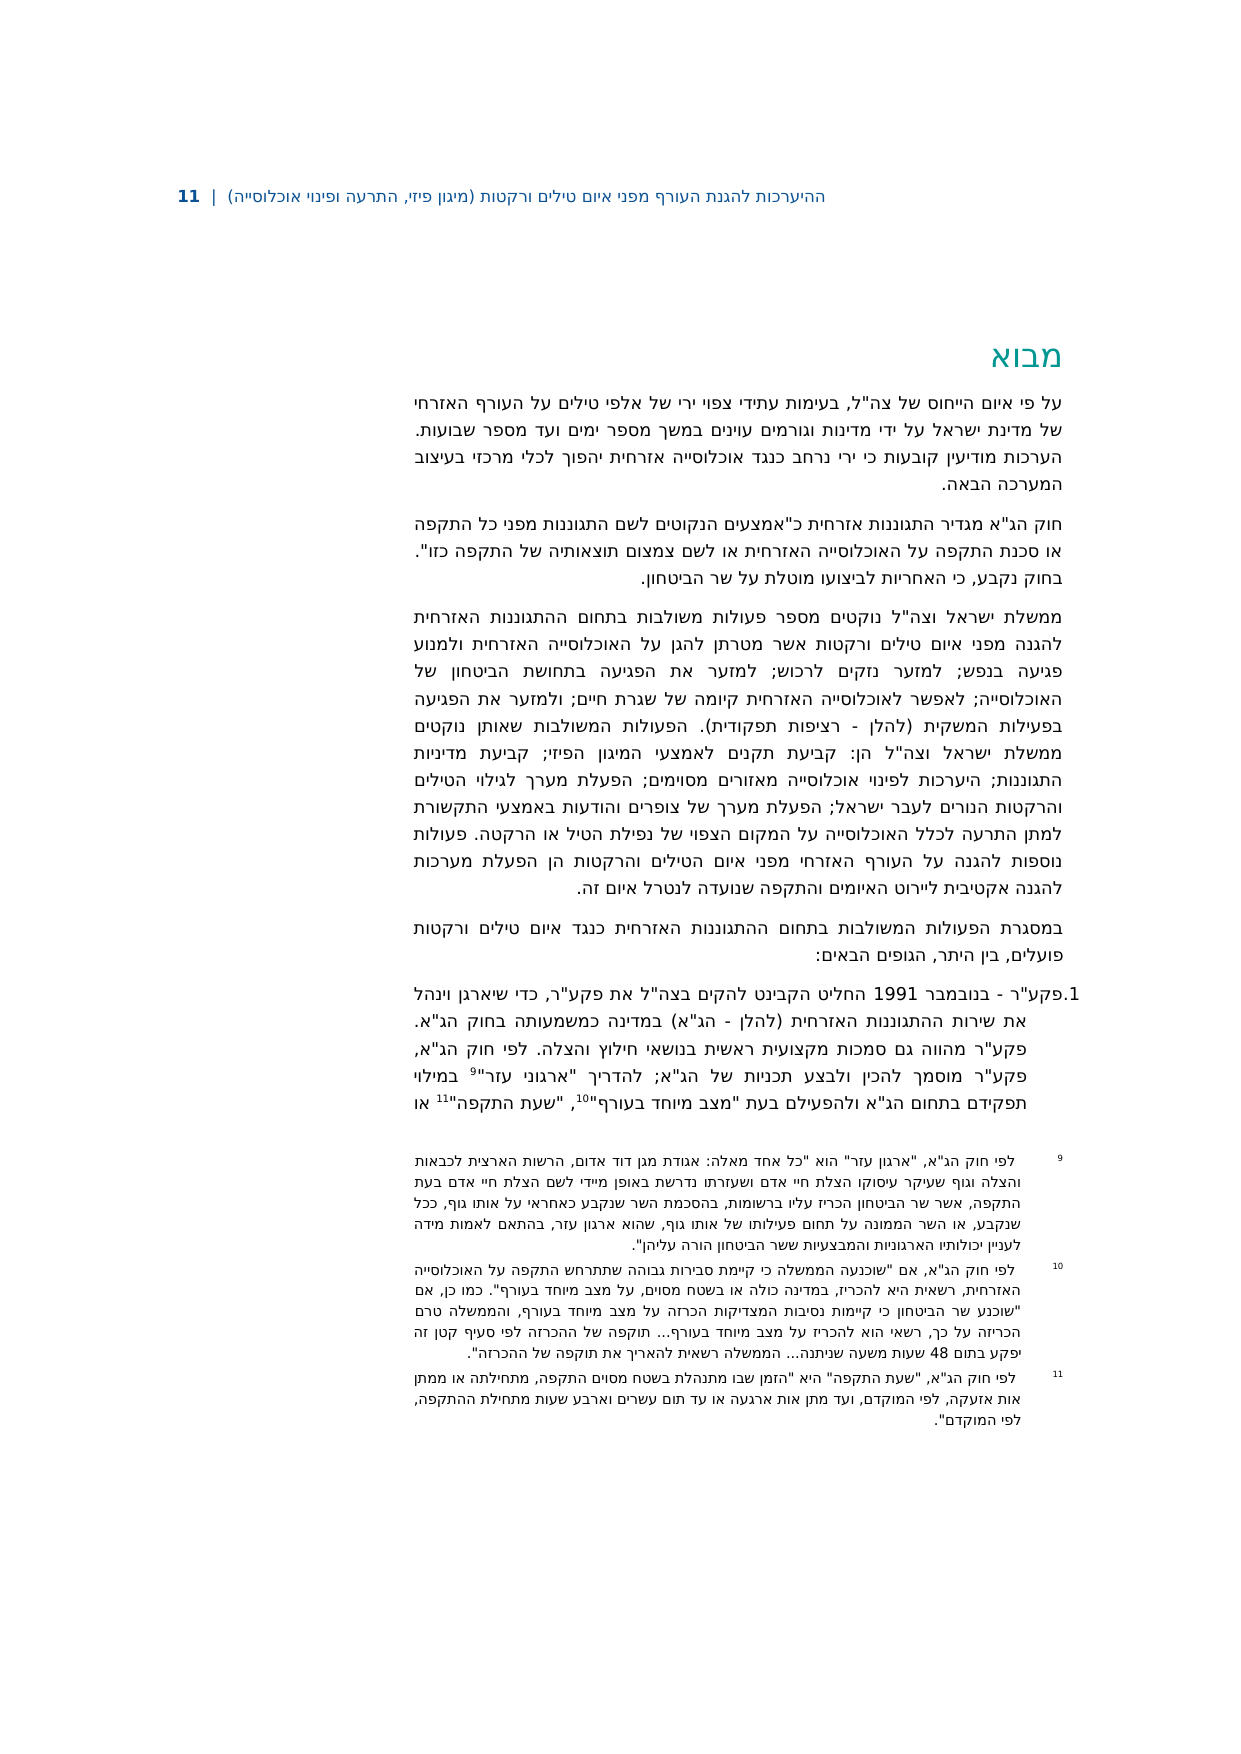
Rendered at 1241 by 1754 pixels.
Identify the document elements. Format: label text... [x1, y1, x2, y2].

text במסגרת הפעולות המשולבות בתחום ההתגוננות האזרחית כנגד איום טילים ורקטות פועלים, בין היתר, הגופים הבאים: [413, 912, 1064, 967]
text מבוא [413, 337, 1063, 375]
list פקע"ר - בנובמבר 1991 החליט הקבינט להקים בצה"ל את פקע"ר, כדי שיארגן וינהל את שירות ההתגוננות האזרחית (להלן - הג"א) במדינה כמשמעותה בחוק הג"א. פקע"ר מהווה גם סמכות מקצועית ראשית בנושאי חילוץ והצלה. לפי חוק הג"א, פקע"ר מוסמך להכין ולבצע תכניות של הג"א; להדריך "ארגוני עזר" במילוי תפקידם בתחום הג"א ולהפעילם בעת "מצב מיוחד בעורף", "שעת התקפה" או "שעת תמרוני הג"א"; לתאם את פעולותיהם של משרדי ממשלה, של רשויות מקומיות ושל מפעלים פרטיים בענייני הג"א; לקבוע את אופן מתן ההתרעה לאוכלוסייה; ולהדריך את האוכלוסייה בענייני הג"א. עוד קובע חוק הג"א, כי פקע"ר מוסמך לפעול באישור שר הביטחון ובתיאום עם הרשויות הנוגעות בדבר להצלת חיי אדם ורכוש "שאינה כרוכה בהתגוננות אזרחית". פקע"ר הוא גוף צבאי, ומפקד פקע"ר, שהוא קצין בדרגת אלוף, כפוף לרמטכ"ל בנושאי הצבא, ולשר הביטחון בנושאי הג"א, מכוח חוק הג"א. [413, 979, 1063, 1114]
text ממשלת ישראל וצה"ל נוקטים מספר פעולות משולבות בתחום ההתגוננות האזרחית להגנה מפני איום טילים ורקטות אשר מטרתן להגן על האוכלוסייה האזרחית ולמנוע פגיעה בנפש; למזער נזקים לרכוש; למזער את הפגיעה בתחושת הביטחון של האוכלוסייה; לאפשר לאוכלוסייה האזרחית קיומה של שגרת חיים; ולמזער את הפגיעה בפעילות המשקית (להלן - רציפות תפקודית). הפעולות המשולבות שאותן נוקטים ממשלת ישראל וצה"ל הן: קביעת תקנים לאמצעי המיגון הפיזי; קביעת מדיניות התגוננות; היערכות לפינוי אוכלוסייה מאזורים מסוימים; הפעלת מערך לגילוי הטילים והרקטות הנורים לעבר ישראל; הפעלת מערך של צופרים והודעות באמצעי התקשורת למתן התרעה לכלל האוכלוסייה על המקום הצפוי של נפילת הטיל או הרקטה. פעולות נוספות להגנה על העורף האזרחי מפני איום הטילים והרקטות הן הפעלת מערכות להגנה אקטיבית ליירוט האיומים והתקפה שנועדה לנטרל איום זה. [413, 602, 1063, 900]
text על פי איום הייחוס של צה"ל, בעימות עתידי צפוי ירי של אלפי טילים על העורף האזרחי של מדינת ישראל על ידי מדינות וגורמים עוינים במשך מספר ימים ועד מספר שבועות. הערכות מודיעין קובעות כי ירי נרחב כנגד אוכלוסייה אזרחית יהפוך לכלי מרכזי בעיצוב המערכה הבאה. [413, 387, 1063, 496]
text חוק הג"א מגדיר התגוננות אזרחית כ"אמצעים הנקוטים לשם התגוננות מפני כל התקפה או סכנת התקפה על האוכלוסייה האזרחית או לשם צמצום תוצאותיה של התקפה כזו". בחוק נקבע, כי האחריות לביצועו מוטלת על שר הביטחון. [413, 508, 1063, 589]
